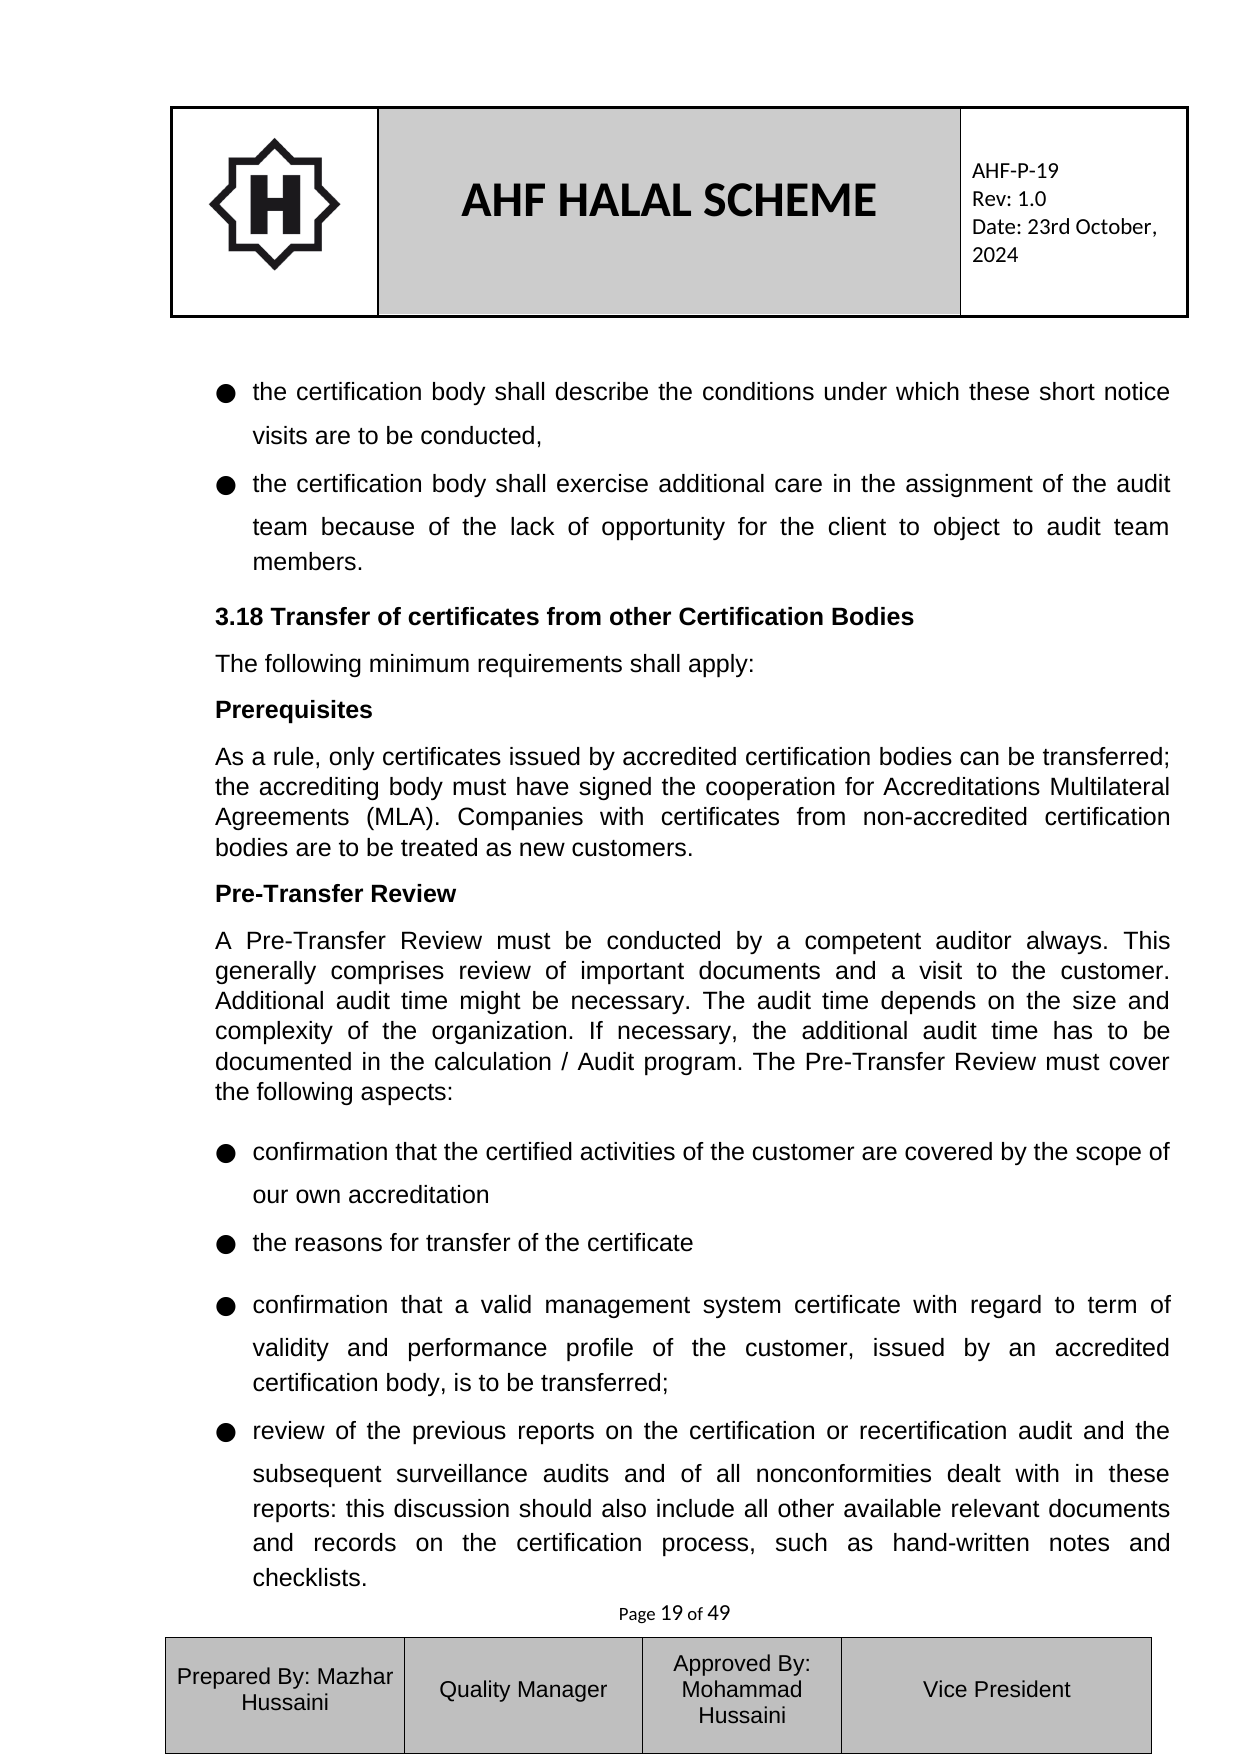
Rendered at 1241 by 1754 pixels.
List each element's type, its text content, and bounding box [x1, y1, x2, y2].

text Pre-Transfer Review [177, 879, 1172, 908]
list confirmation that a valid management system certificate with regard to term of validity and performance profile of the customer, issued by an accredited certification body, is to be transferred; [215, 1276, 1172, 1396]
text As a rule, only certificates issued by accredited certification bodies can be transferred; the accrediting body must have signed the cooperation for Accreditations Multilateral Agreements (MLA). Companies with certificates from non-accredited certification bodies are to be treated as new customers. [215, 742, 1172, 861]
list the certification body shall describe the conditions under which these short notice visits are to be conducted, [215, 364, 1172, 449]
text Prerequisites [177, 695, 1172, 724]
list the certification body shall exercise additional care in the assignment of the audit team because of the lack of opportunity for the client to object to audit team members. [215, 455, 1172, 575]
text 3.18 Transfer of certificates from other Certification Bodies [177, 602, 1172, 631]
list review of the previous reports on the certification or recertification audit and the subsequent surveillance audits and of all nonconformities dealt with in these reports: this discussion should also include all other available relevant documents and records on the certification process, such as hand-written notes and checklists. [215, 1402, 1172, 1591]
text A Pre-Transfer Review must be conducted by a competent auditor always. This generally comprises review of important documents and a visit to the customer. Additional audit time might be necessary. The audit time depends on the size and complexity of the organization. If necessary, the additional audit time has to be documented in the calculation / Audit program. The Pre-Transfer Review must cover the following aspects: [215, 926, 1172, 1105]
list the reasons for transfer of the certificate [215, 1215, 1172, 1266]
text The following minimum requirements shall apply: [177, 649, 1172, 677]
picture [208, 137, 342, 271]
list confirmation that the certified activities of the customer are covered by the scope of our own accreditation [215, 1123, 1172, 1209]
